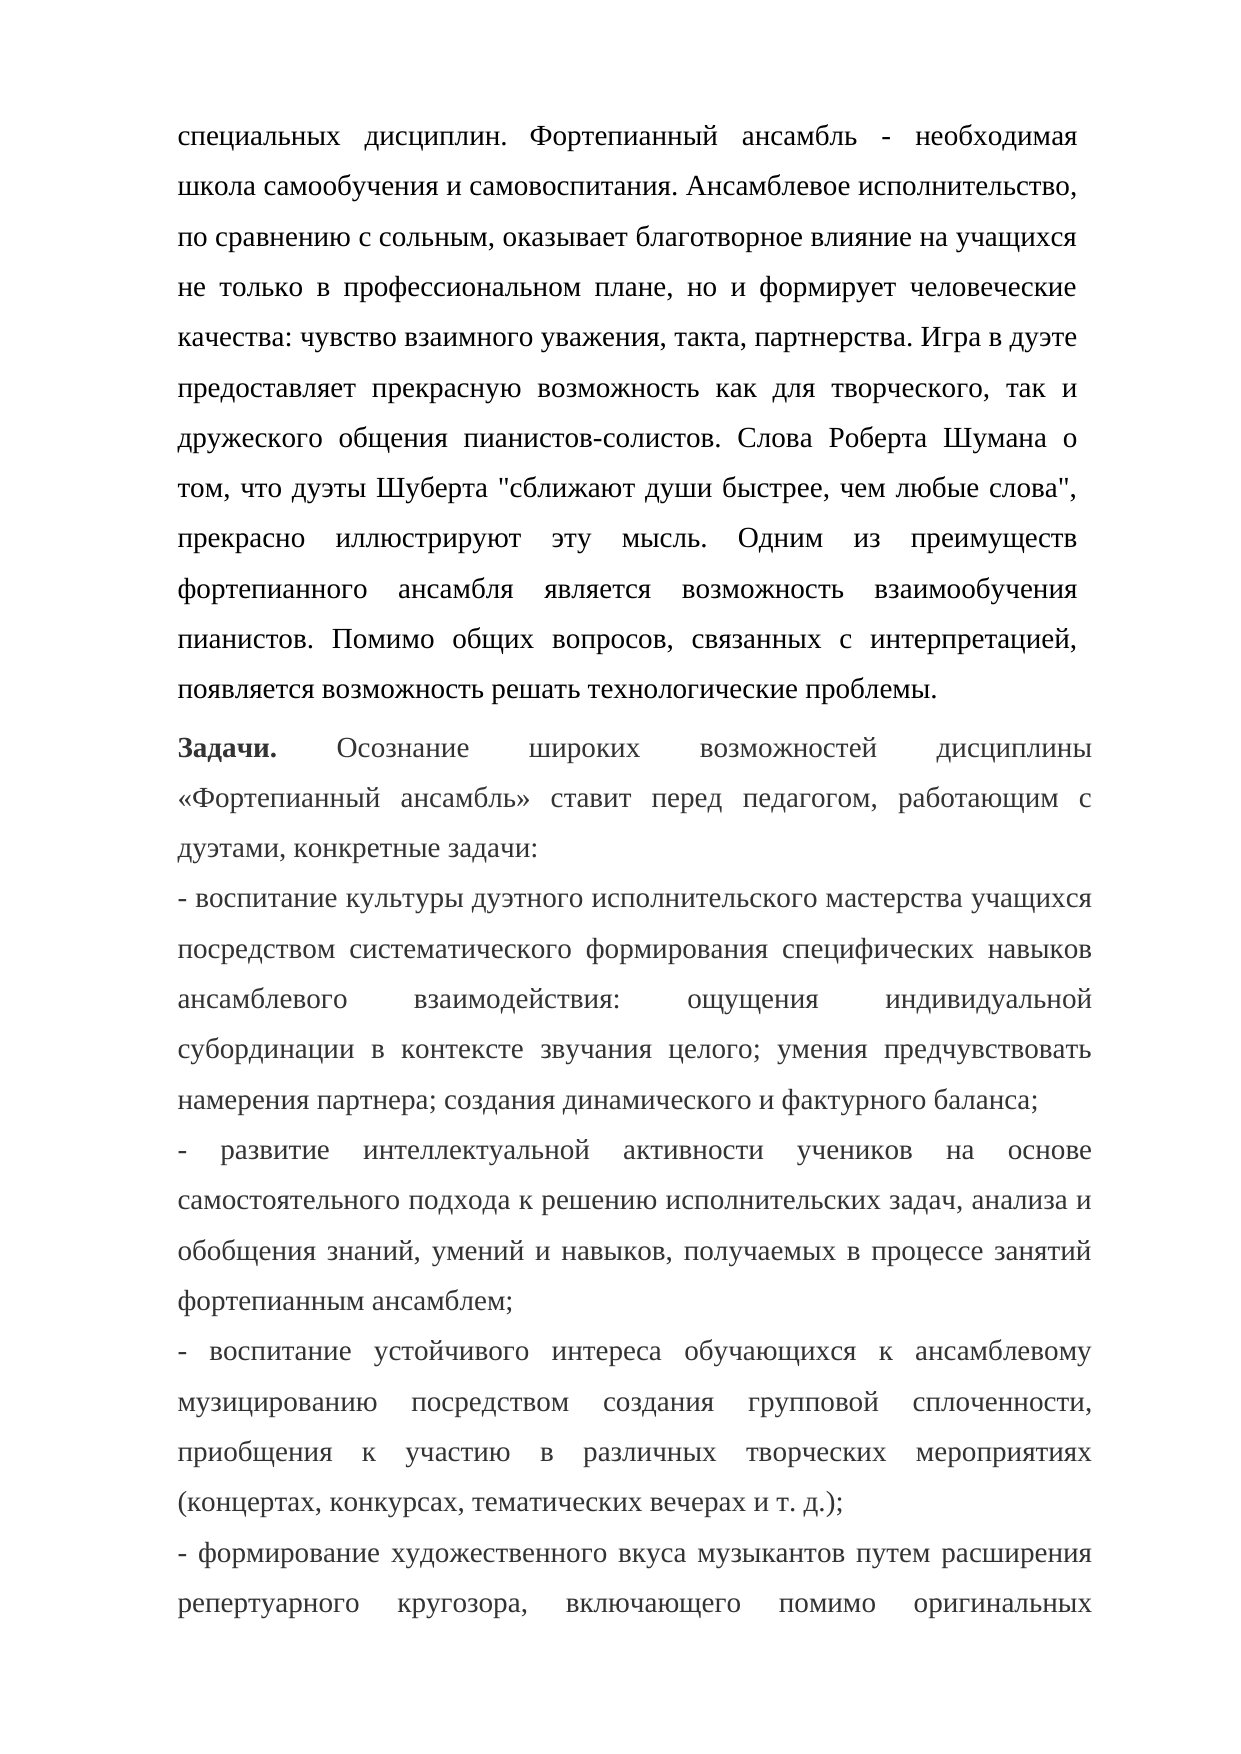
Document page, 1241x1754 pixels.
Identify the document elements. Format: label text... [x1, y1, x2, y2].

text Задачи. Осознание широких возможностей дисциплины «Фортепианный ансамбль» ставит перед педагогом, работающим с дуэтами, конкретные задачи: [177, 730, 1093, 864]
text - развитие интеллектуальной активности учеников на основе самостоятельного подхода к решению исполнительских задач, анализа и обобщения знаний, умений и навыков, получаемых в процессе занятий фортепианным ансамблем; [177, 1132, 1093, 1317]
text - воспитание культуры дуэтного исполнительского мастерства учащихся посредством систематического формирования специфических навыков ансамблевого взаимодействия: ощущения индивидуальной субординации в контексте звучания целого; умения предчувствовать намерения партнера; создания динамического и фактурного баланса; [177, 881, 1093, 1115]
text - воспитание устойчивого интереса обучающихся к ансамблевому музицированию посредством создания групповой сплоченности, приобщения к участию в различных творческих мероприятиях (концертах, конкурсах, тематических вечерах и т. д.); [177, 1333, 1093, 1518]
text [177, 1535, 1093, 1618]
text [177, 118, 1078, 705]
